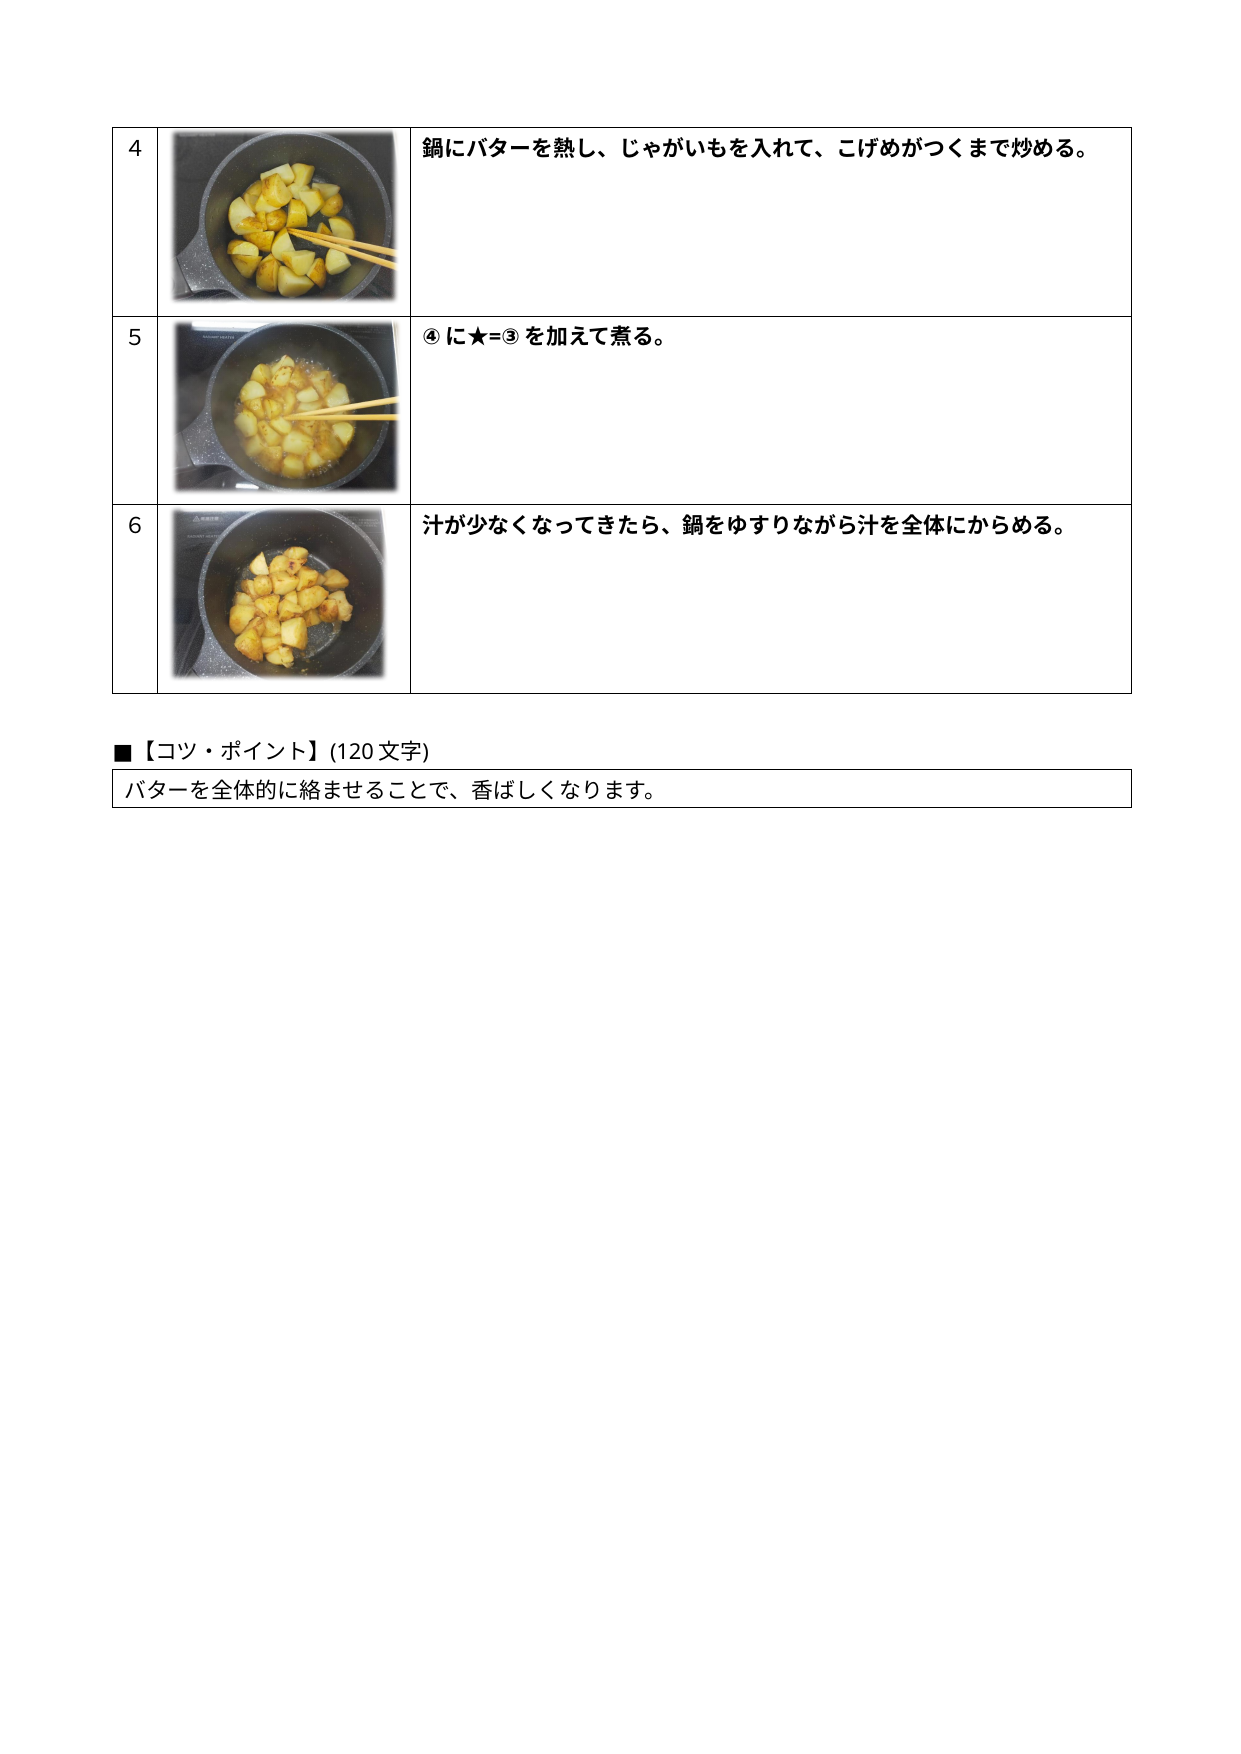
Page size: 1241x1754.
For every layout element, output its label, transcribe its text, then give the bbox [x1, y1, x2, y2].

table_header バターを全体的に絡ませることで、香ばしくなります。 [113, 770, 1131, 807]
table_cell 汁が少なくなってきたら、鍋をゆすりながら汁を全体にからめる。 [411, 505, 1131, 693]
table_cell ４ [113, 128, 157, 316]
table_cell [158, 505, 410, 693]
table_cell [158, 317, 410, 504]
table_cell ５ [113, 317, 157, 504]
picture [176, 324, 396, 490]
text ■【コツ・ポイント】(120文字) [112, 731, 1128, 769]
picture [175, 512, 382, 675]
picture [174, 133, 394, 299]
table_cell 鍋にバターを熱し、じゃがいもを入れて、こげめがつくまで炒める。 [411, 128, 1131, 316]
table_cell [158, 128, 410, 316]
table_cell ６ [113, 505, 157, 693]
table_cell ④に★=③を加えて煮る。 [411, 317, 1131, 504]
